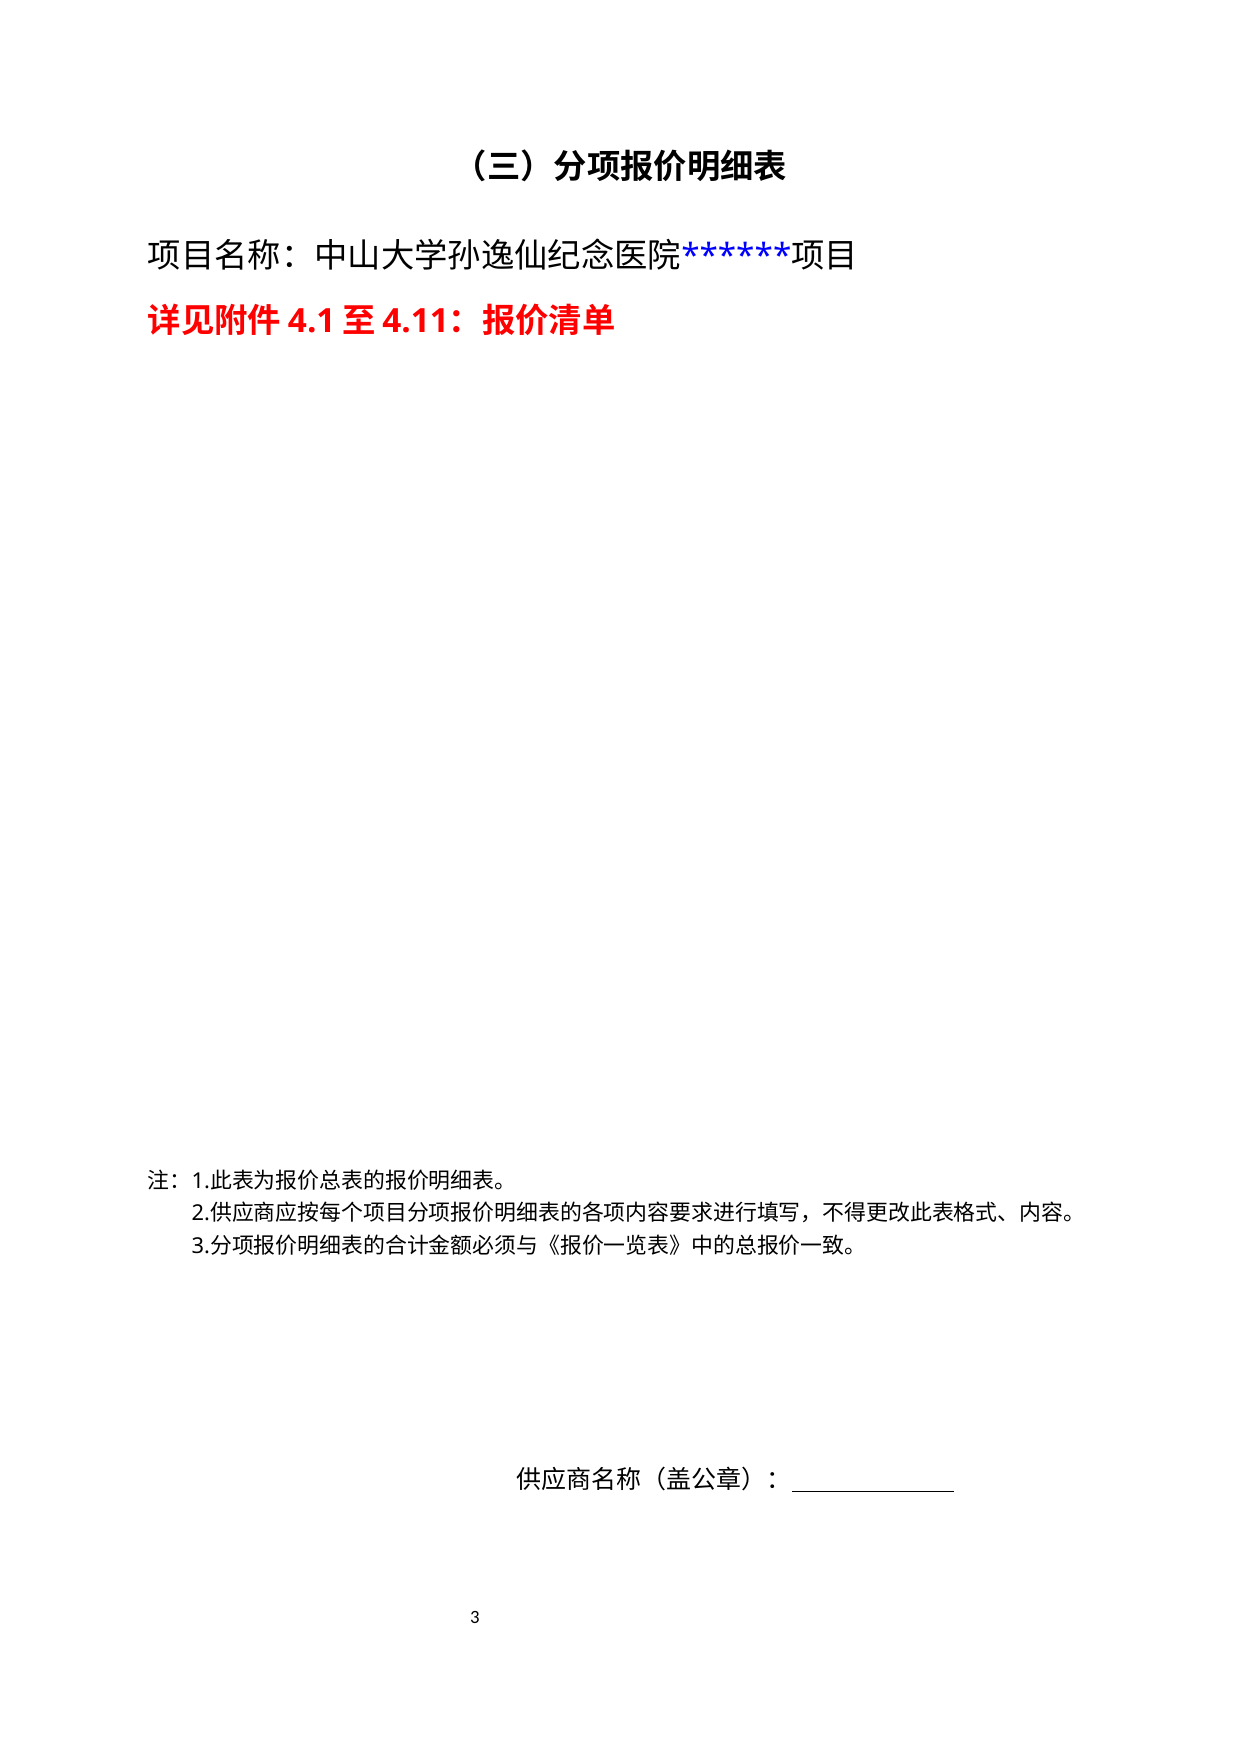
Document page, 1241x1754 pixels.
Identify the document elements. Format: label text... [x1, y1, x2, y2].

text 2.供应商应按每个项目分项报价明细表的各项内容要求进行填写，不得更改此表格式、内容。 [148, 1195, 1092, 1228]
text 供应商名称（盖公章）： [148, 1445, 1092, 1510]
text 注：1.此表为报价总表的报价明细表。 [148, 1163, 1092, 1195]
subtitle （三）分项报价明细表 [148, 139, 1092, 188]
text 项目名称：中山大学孙逸仙纪念医院******项目 [148, 220, 1092, 285]
text 3.分项报价明细表的合计金额必须与《报价一览表》中的总报价一致。 [148, 1228, 1092, 1260]
text 详见附件4.1至4.11：报价清单 [148, 285, 1092, 350]
